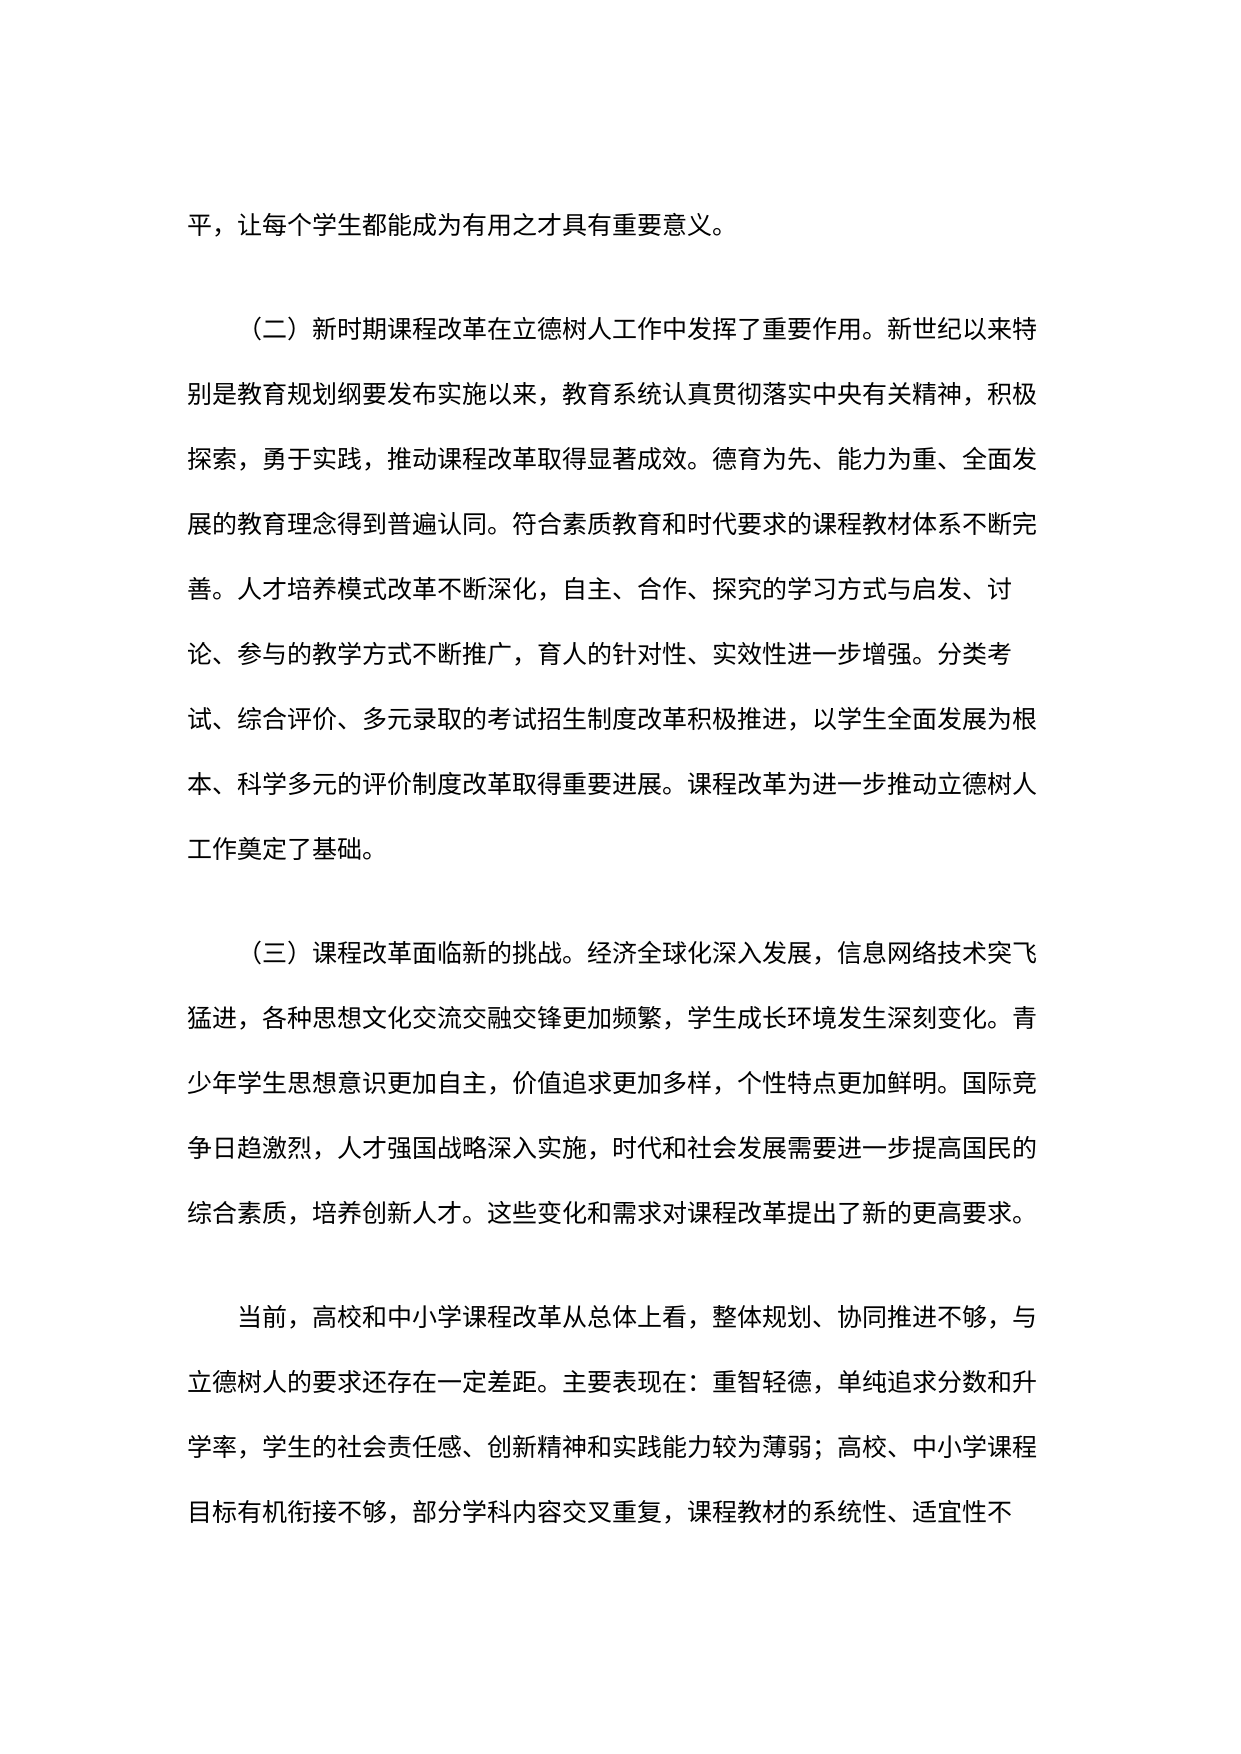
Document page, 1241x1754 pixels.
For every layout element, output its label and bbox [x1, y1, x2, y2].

table_header [188, 162, 1053, 1543]
